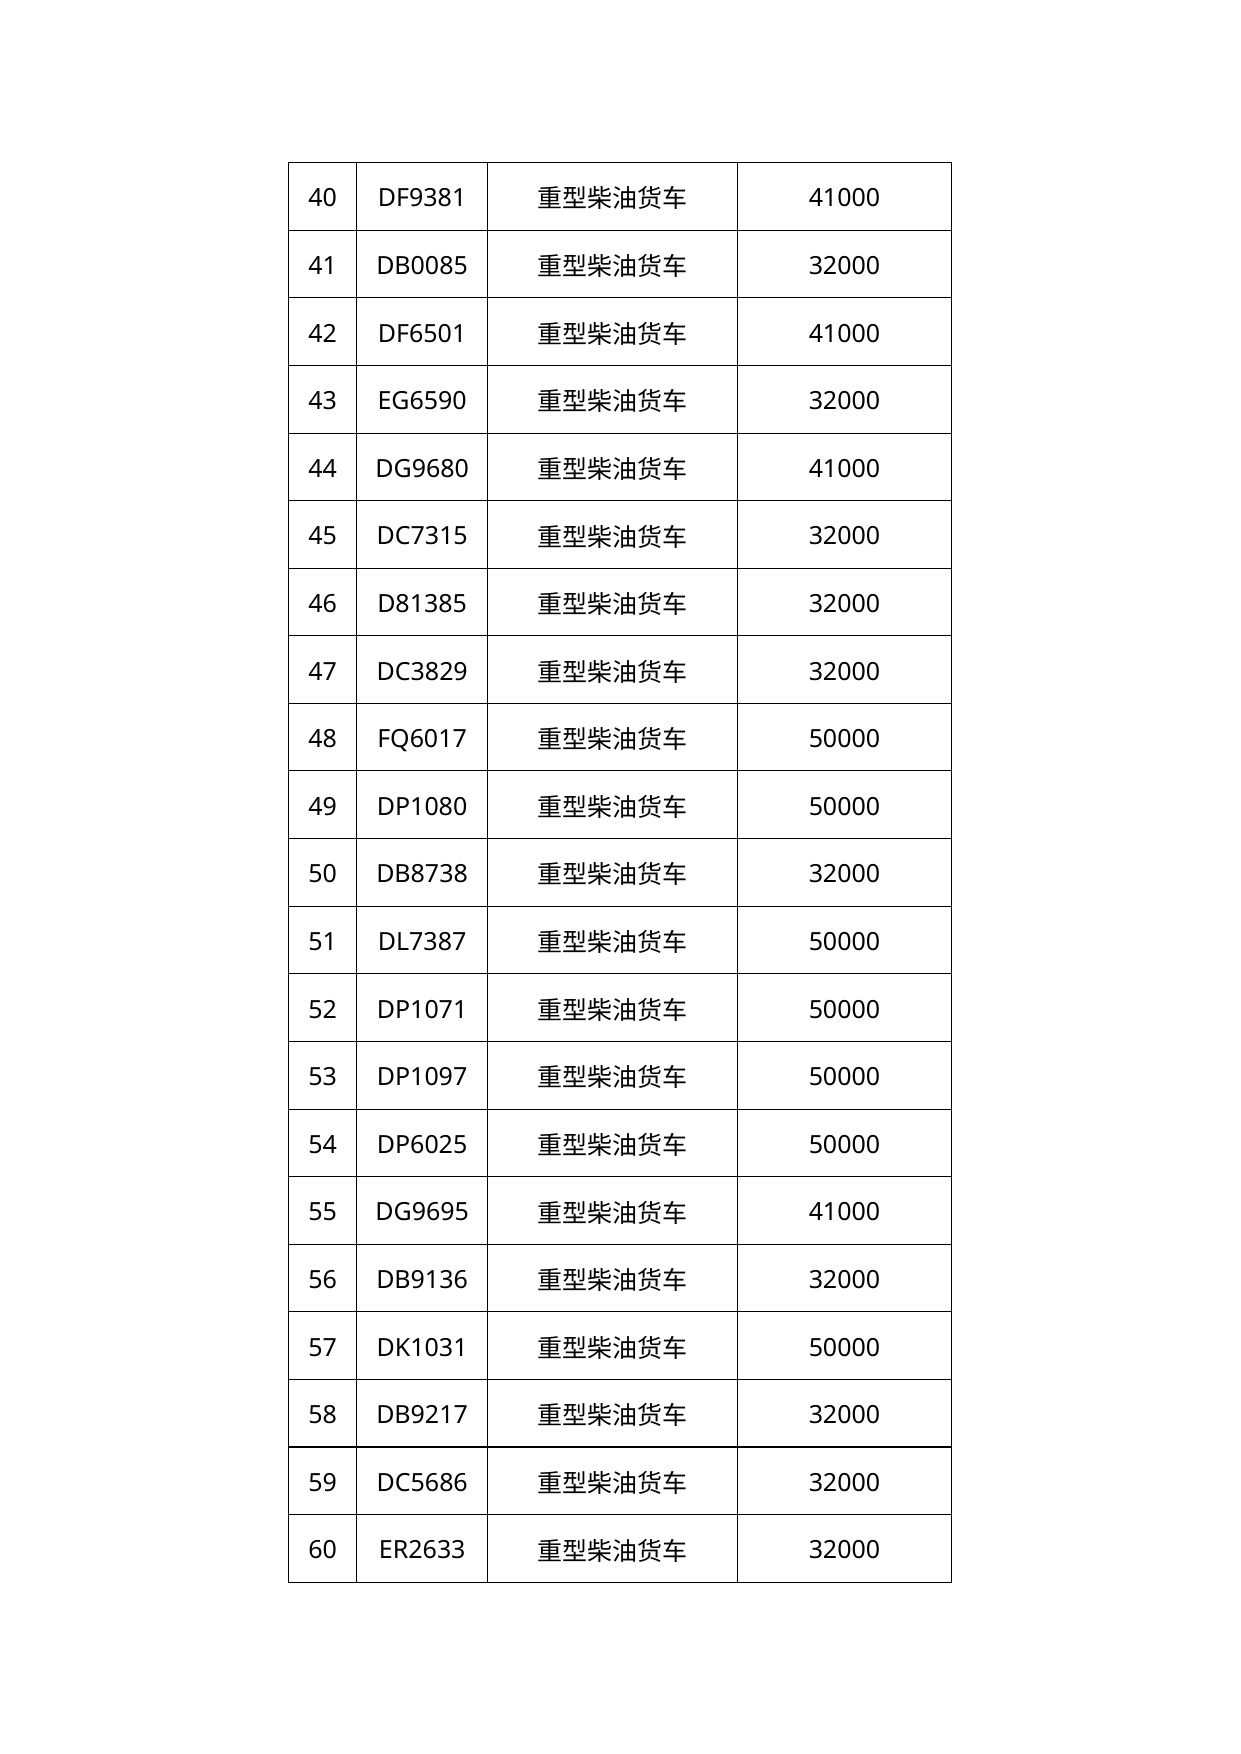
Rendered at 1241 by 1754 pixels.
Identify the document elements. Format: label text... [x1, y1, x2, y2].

table_cell 52 [289, 974, 356, 1041]
table_cell DP1097 [357, 1042, 487, 1108]
table_cell 重型柴油货车 [488, 1177, 737, 1244]
table_cell 50000 [738, 771, 951, 838]
table_cell DB9217 [357, 1380, 487, 1446]
table_cell 重型柴油货车 [488, 298, 737, 365]
table_cell 50000 [738, 1042, 951, 1108]
table_cell 32000 [738, 636, 951, 703]
table_cell 51 [289, 907, 356, 973]
table_cell 54 [289, 1110, 356, 1176]
table_cell DF6501 [357, 298, 487, 365]
table_cell 50000 [738, 1312, 951, 1379]
table_cell 重型柴油货车 [488, 636, 737, 703]
table_cell 重型柴油货车 [488, 704, 737, 770]
table_cell 重型柴油货车 [488, 1245, 737, 1311]
table_cell 重型柴油货车 [488, 1515, 737, 1582]
table_cell 重型柴油货车 [488, 569, 737, 635]
table_cell 42 [289, 298, 356, 365]
table_cell 53 [289, 1042, 356, 1108]
table_cell DC3829 [357, 636, 487, 703]
table_cell 32000 [738, 501, 951, 568]
table_cell DP1071 [357, 974, 487, 1041]
table_cell 46 [289, 569, 356, 635]
table_cell 32000 [738, 569, 951, 635]
table_cell 重型柴油货车 [488, 366, 737, 432]
table_cell 48 [289, 704, 356, 770]
table_cell DG9695 [357, 1177, 487, 1244]
table_cell 50000 [738, 907, 951, 973]
table_cell DF9381 [357, 163, 487, 229]
table_cell DC5686 [357, 1448, 487, 1514]
table_cell 40 [289, 163, 356, 229]
table_cell 55 [289, 1177, 356, 1244]
table_cell 重型柴油货车 [488, 231, 737, 297]
table_cell 44 [289, 434, 356, 500]
table_cell DK1031 [357, 1312, 487, 1379]
table_cell 50000 [738, 1110, 951, 1176]
table_cell 41 [289, 231, 356, 297]
table_cell 59 [289, 1448, 356, 1514]
table_cell 重型柴油货车 [488, 839, 737, 906]
table_cell 重型柴油货车 [488, 1110, 737, 1176]
table_cell 重型柴油货车 [488, 1312, 737, 1379]
table_cell 56 [289, 1245, 356, 1311]
table_cell DC7315 [357, 501, 487, 568]
table_cell 45 [289, 501, 356, 568]
table_cell 58 [289, 1380, 356, 1446]
table_cell 49 [289, 771, 356, 838]
table_cell 57 [289, 1312, 356, 1379]
table_cell 32000 [738, 1448, 951, 1514]
table_cell DG9680 [357, 434, 487, 500]
table_cell DP6025 [357, 1110, 487, 1176]
table_cell DL7387 [357, 907, 487, 973]
table_cell 32000 [738, 231, 951, 297]
table_cell 重型柴油货车 [488, 1448, 737, 1514]
table_cell DB0085 [357, 231, 487, 297]
table_cell 重型柴油货车 [488, 907, 737, 973]
table_cell DB9136 [357, 1245, 487, 1311]
table_cell 41000 [738, 163, 951, 229]
table_cell 41000 [738, 298, 951, 365]
table_cell 32000 [738, 839, 951, 906]
table_cell 50000 [738, 974, 951, 1041]
table_cell 50 [289, 839, 356, 906]
table_cell DP1080 [357, 771, 487, 838]
table_cell 60 [289, 1515, 356, 1582]
table_cell 50000 [738, 704, 951, 770]
table_cell D81385 [357, 569, 487, 635]
table_cell 32000 [738, 366, 951, 432]
table_cell FQ6017 [357, 704, 487, 770]
table_cell 41000 [738, 434, 951, 500]
table_cell 重型柴油货车 [488, 771, 737, 838]
table_cell 重型柴油货车 [488, 1042, 737, 1108]
table_cell 43 [289, 366, 356, 432]
table_cell 重型柴油货车 [488, 434, 737, 500]
table_cell 重型柴油货车 [488, 163, 737, 229]
table_cell 重型柴油货车 [488, 1380, 737, 1446]
table_cell DB8738 [357, 839, 487, 906]
table_cell ER2633 [357, 1515, 487, 1582]
table_cell EG6590 [357, 366, 487, 432]
table_cell 32000 [738, 1245, 951, 1311]
table_cell 重型柴油货车 [488, 501, 737, 568]
table_cell 32000 [738, 1515, 951, 1582]
table_cell 重型柴油货车 [488, 974, 737, 1041]
table_cell 47 [289, 636, 356, 703]
table_cell 32000 [738, 1380, 951, 1446]
table_cell 41000 [738, 1177, 951, 1244]
